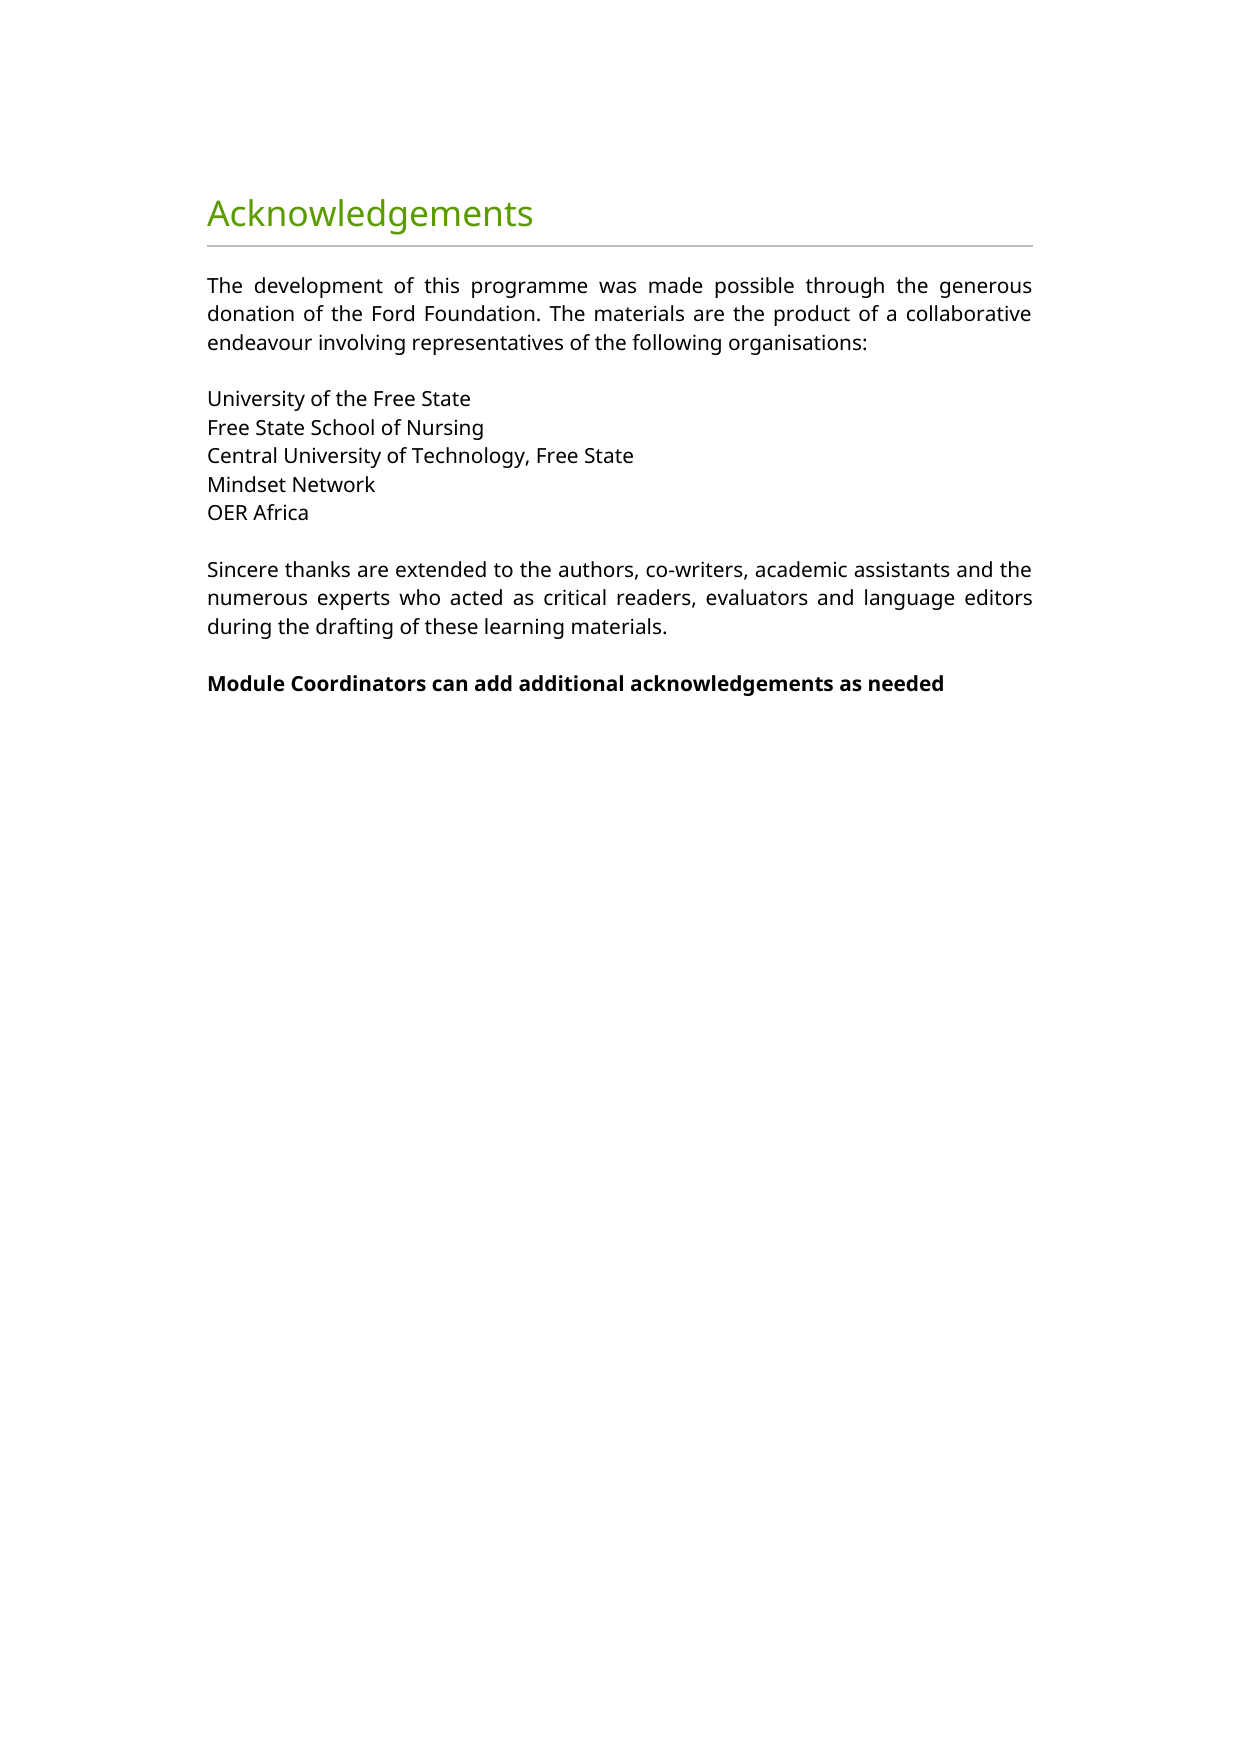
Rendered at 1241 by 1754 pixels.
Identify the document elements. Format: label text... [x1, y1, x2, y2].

text Free State School of Nursing [207, 413, 1033, 441]
text Central University of Technology, Free State [207, 441, 1033, 470]
text Sincere thanks are extended to the authors, co-writers, academic assistants and the numerous experts who acted as critical readers, evaluators and language editors during the drafting of these learning materials. [207, 555, 1033, 640]
subtitle Acknowledgements [207, 189, 1033, 245]
text The development of this programme was made possible through the generous donation of the Ford Foundation. The materials are the product of a collaborative endeavour involving representatives of the following organisations: [207, 271, 1033, 356]
text OER Africa [207, 498, 1033, 527]
text University of the Free State [207, 384, 1033, 413]
text Mindset Network [207, 470, 1033, 498]
text Module Coordinators can add additional acknowledgements as needed [207, 669, 1033, 697]
